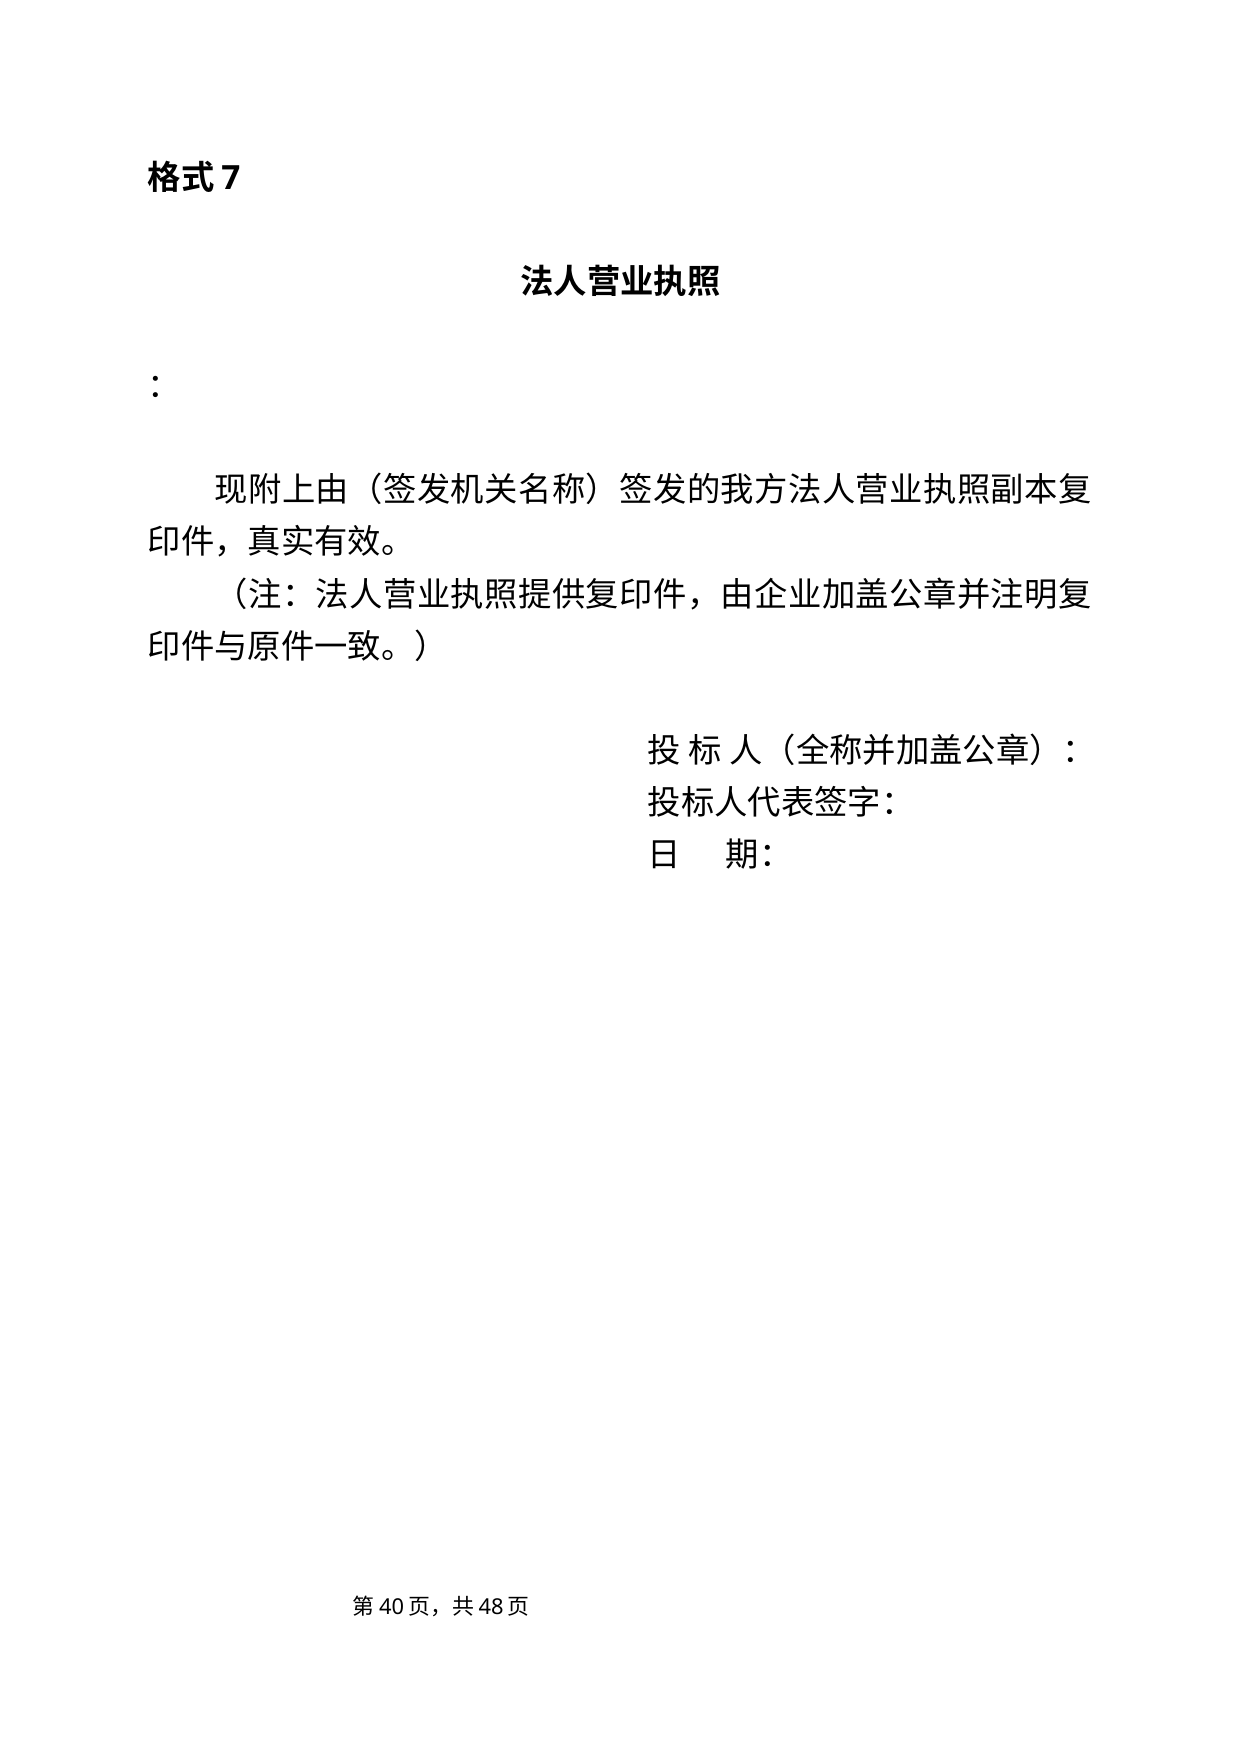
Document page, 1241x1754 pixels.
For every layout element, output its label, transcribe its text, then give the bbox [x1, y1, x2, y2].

text 现附上由（签发机关名称）签发的我方法人营业执照副本复印件，真实有效。 [148, 460, 1092, 564]
text 格式7 [148, 148, 1092, 200]
text 投 标 人（全称并加盖公章）： [148, 721, 1092, 773]
text 法人营业执照 [148, 252, 1092, 304]
text ： [148, 356, 1092, 408]
text 日 期： [148, 825, 1092, 877]
text 投标人代表签字： [148, 773, 1092, 825]
text （注：法人营业执照提供复印件，由企业加盖公章并注明复印件与原件一致。） [148, 564, 1092, 668]
